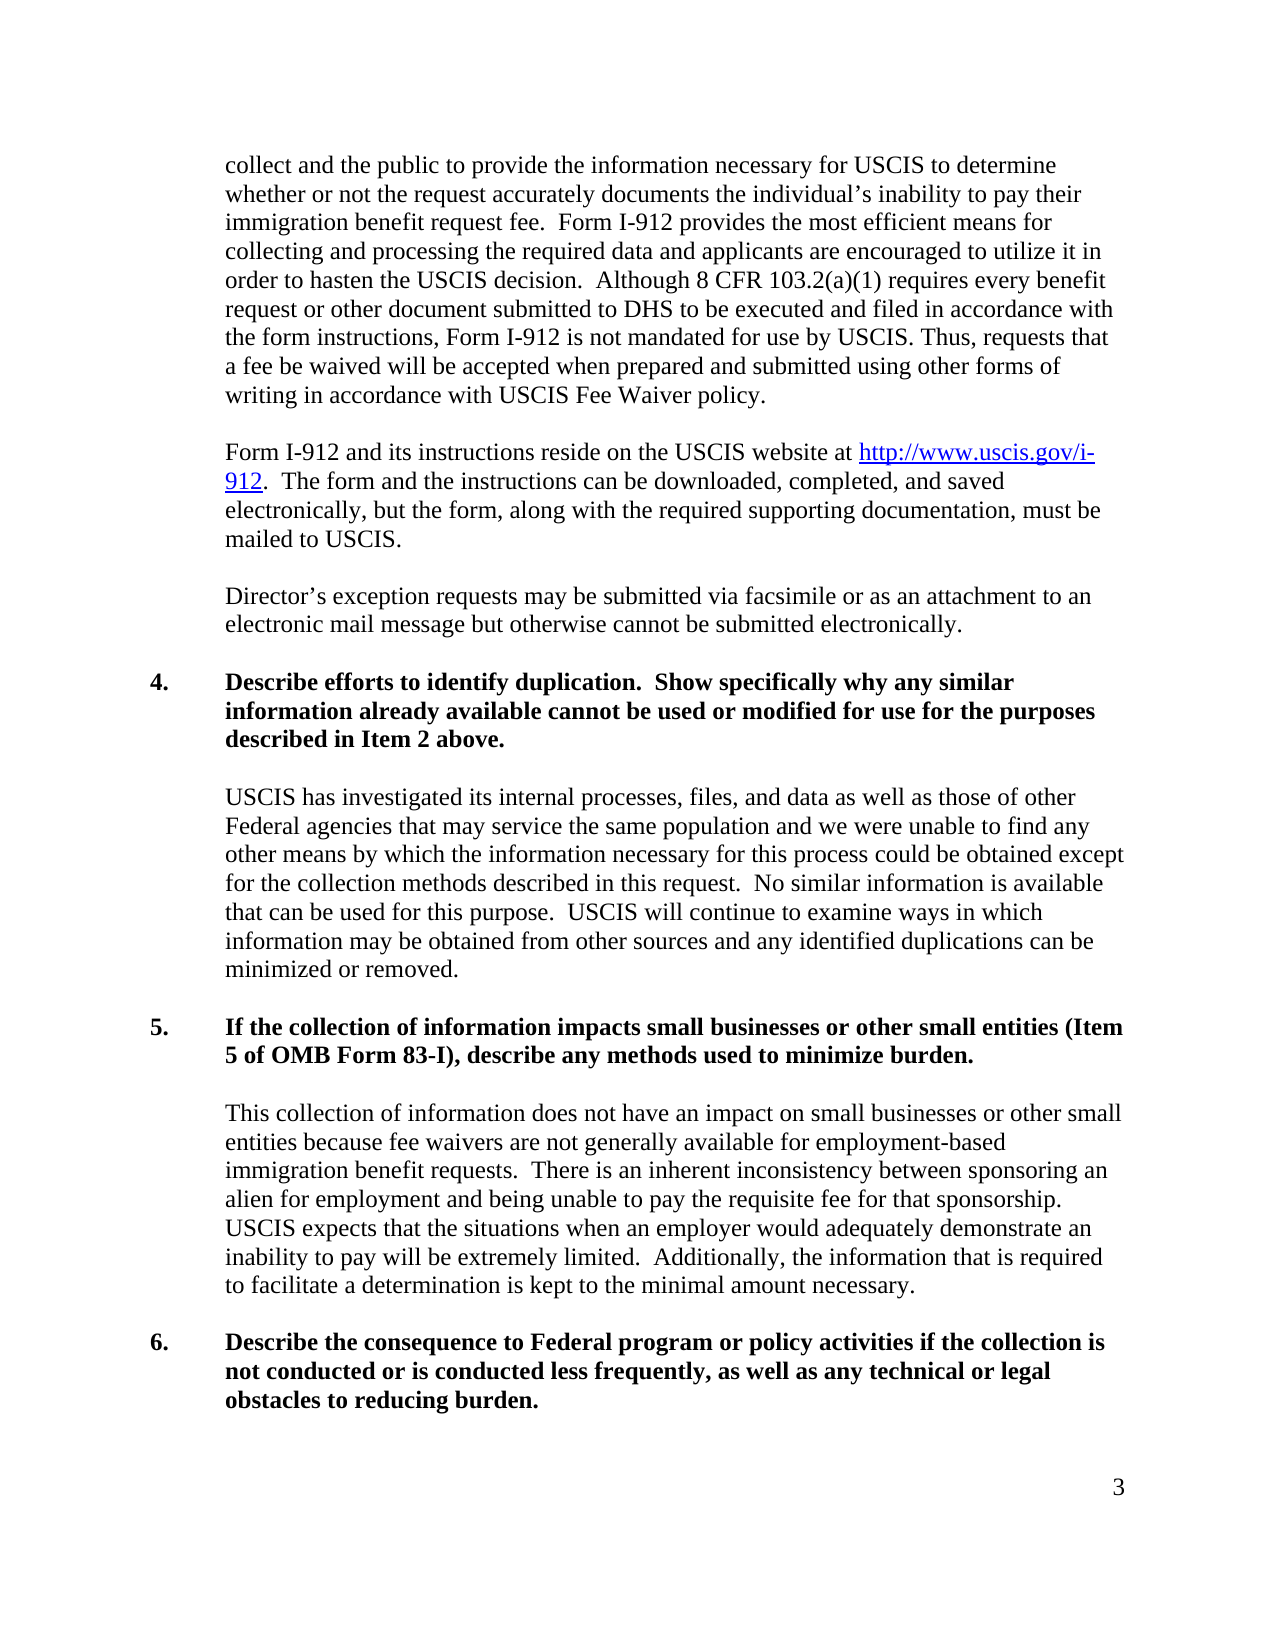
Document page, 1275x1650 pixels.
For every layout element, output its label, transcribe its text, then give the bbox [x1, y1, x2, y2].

text 6. Describe the consequence to Federal program or policy activities if the collection is not conducted or is conducted less frequently, as well as any technical or legal obstacles to reducing burden. [150, 1327, 1125, 1414]
text 4. Describe efforts to identify duplication. Show specifically why any similar information already available cannot be used or modified for use for the purposes described in Item 2 above. [150, 667, 1125, 753]
text Director’s exception requests may be submitted via facsimile or as an attachment to an electronic mail message but otherwise cannot be submitted electronically. [150, 581, 1125, 638]
text 5. If the collection of information impacts small businesses or other small entities (Item 5 of OMB Form 83-I), describe any methods used to minimize burden. [150, 1012, 1125, 1069]
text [150, 150, 1125, 409]
text Form I-912 and its instructions reside on the USCIS website at http://www.uscis.gov/i-912. The form and the instructions can be downloaded, completed, and saved electronically, but the form, along with the required supporting documentation, must be mailed to USCIS. [150, 437, 1125, 552]
text This collection of information does not have an impact on small businesses or other small entities because fee waivers are not generally available for employment-based immigration benefit requests. There is an inherent inconsistency between sponsoring an alien for employment and being unable to pay the requisite fee for that sponsorship. USCIS expects that the situations when an employer would adequately demonstrate an inability to pay will be extremely limited. Additionally, the information that is required to facilitate a determination is kept to the minimal amount necessary. [225, 1098, 1125, 1299]
text USCIS has investigated its internal processes, files, and data as well as those of other Federal agencies that may service the same population and we were unable to find any other means by which the information necessary for this process could be obtained except for the collection methods described in this request. No similar information is available that can be used for this purpose. USCIS will continue to examine ways in which information may be obtained from other sources and any identified duplications can be minimized or removed. [225, 782, 1125, 983]
